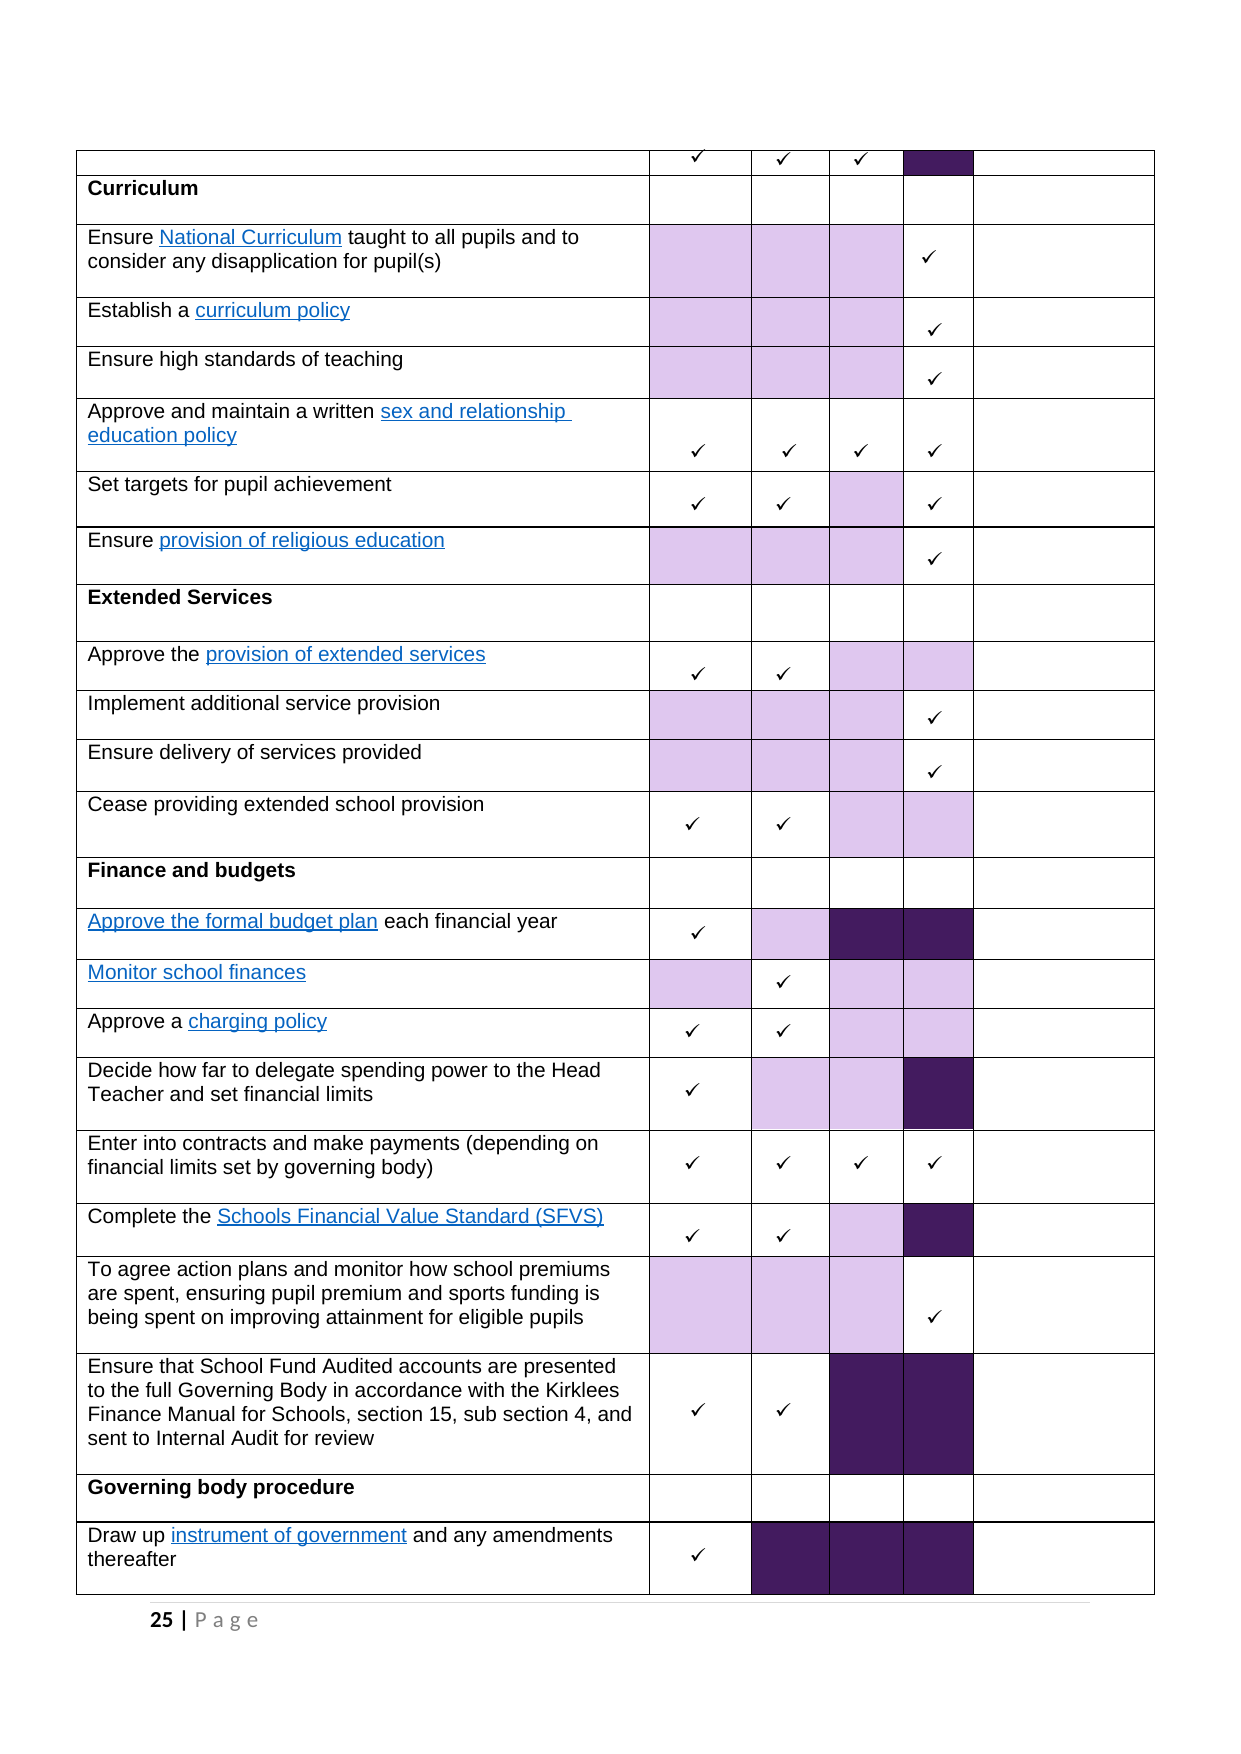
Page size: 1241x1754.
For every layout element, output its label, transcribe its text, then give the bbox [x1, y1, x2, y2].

table_cell [904, 528, 973, 584]
table_cell [904, 642, 973, 690]
table_cell [830, 176, 903, 224]
table_cell [904, 1058, 973, 1129]
table_cell [830, 909, 903, 959]
table_cell Establish a curriculum policy [77, 298, 649, 346]
table_cell [904, 585, 973, 641]
table_cell [830, 347, 903, 398]
table_cell Ensure that School Fund Audited accounts are presented to the full Governing Body in accordance with the Kirklees Finance Manual for Schools, section 15, sub section 4, and sent to Internal Audit for review [77, 1354, 649, 1474]
table_cell Cease providing extended school provision [77, 792, 649, 857]
table_cell Extended Services [77, 585, 649, 641]
table_cell Implement additional service provision [77, 691, 649, 739]
table_cell To agree action plans and monitor how school premiums are spent, ensuring pupil premium and sports funding is being spent on improving attainment for eligible pupils [77, 1257, 649, 1353]
table_cell [830, 858, 903, 907]
table_cell [650, 740, 751, 791]
table_cell [752, 1257, 829, 1353]
table_cell [904, 1009, 973, 1057]
table_cell [830, 1131, 903, 1202]
table_cell [830, 225, 903, 297]
table_cell [650, 1204, 751, 1256]
table_cell [830, 792, 903, 857]
table_cell [752, 399, 829, 471]
table_cell [974, 858, 1154, 907]
table_cell [752, 528, 829, 584]
table_cell [752, 960, 829, 1008]
table_cell [974, 1475, 1154, 1521]
table_cell [752, 1009, 829, 1057]
table_cell [974, 1354, 1154, 1474]
table_cell [752, 585, 829, 641]
table_cell [974, 585, 1154, 641]
table_cell [650, 792, 751, 857]
table_cell [974, 642, 1154, 690]
table_cell [830, 1204, 903, 1256]
table_cell [904, 740, 973, 791]
table_cell [974, 909, 1154, 959]
table_cell [830, 472, 903, 526]
table_cell [830, 1475, 903, 1521]
table_cell [752, 909, 829, 959]
table_cell Curriculum [77, 176, 649, 224]
table_cell [650, 347, 751, 398]
table_cell Governing body procedure [77, 1475, 649, 1521]
table_cell [904, 176, 973, 224]
table_cell [974, 1131, 1154, 1202]
table_cell [904, 298, 973, 346]
table_cell [974, 1009, 1154, 1057]
table_cell [974, 472, 1154, 526]
table_cell [974, 740, 1154, 791]
table_cell [752, 472, 829, 526]
table_cell Draw up instrument of government and any amendments thereafter [77, 1523, 649, 1594]
table_cell [904, 792, 973, 857]
table_cell [752, 1354, 829, 1474]
table_cell [752, 1204, 829, 1256]
table_cell [830, 298, 903, 346]
table_cell [752, 176, 829, 224]
table_cell [974, 399, 1154, 471]
table_cell [904, 1131, 973, 1202]
table_cell [752, 225, 829, 297]
table_cell [974, 960, 1154, 1008]
table_cell [904, 1204, 973, 1256]
table_cell [752, 1131, 829, 1202]
table_cell [974, 1523, 1154, 1594]
table_cell [650, 225, 751, 297]
table_cell [830, 691, 903, 739]
table_cell Set targets for pupil achievement [77, 472, 649, 526]
table_cell [974, 298, 1154, 346]
table_cell Decide how far to delegate spending power to the Head Teacher and set financial limits [77, 1058, 649, 1129]
table_cell [830, 1354, 903, 1474]
table_cell Ensure provision of religious education [77, 528, 649, 584]
table_cell [650, 1523, 751, 1594]
table_cell [650, 642, 751, 690]
table_cell [904, 399, 973, 471]
table_cell [974, 151, 1154, 175]
table_cell [904, 1475, 973, 1521]
table_cell [904, 1354, 973, 1474]
table_cell [974, 792, 1154, 857]
table_cell [904, 858, 973, 907]
table_cell [974, 347, 1154, 398]
table_cell [752, 151, 829, 175]
table_cell [650, 858, 751, 907]
table_cell Approve the provision of extended services [77, 642, 649, 690]
table_cell [650, 691, 751, 739]
table_cell [830, 585, 903, 641]
table_cell [904, 151, 973, 175]
table_cell [752, 298, 829, 346]
table_cell Approve a charging policy [77, 1009, 649, 1057]
table_cell Enter into contracts and make payments (depending on financial limits set by governing body) [77, 1131, 649, 1202]
table_cell [650, 1354, 751, 1474]
table_cell [650, 399, 751, 471]
table_cell Finance and budgets [77, 858, 649, 907]
table_cell [752, 347, 829, 398]
table_cell [904, 347, 973, 398]
table_cell [974, 1204, 1154, 1256]
table_cell [650, 1058, 751, 1129]
table_cell [752, 1523, 829, 1594]
table_cell [752, 740, 829, 791]
table_cell Ensure high standards of teaching [77, 347, 649, 398]
table_cell [904, 472, 973, 526]
table_cell [650, 298, 751, 346]
table_cell [904, 909, 973, 959]
table_cell [904, 1523, 973, 1594]
table_cell [830, 960, 903, 1008]
table_cell [830, 1523, 903, 1594]
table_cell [77, 151, 649, 175]
table_cell [752, 1475, 829, 1521]
table_cell Ensure National Curriculum taught to all pupils and to consider any disapplication for pupil(s) [77, 225, 649, 297]
table_cell [650, 151, 751, 175]
table_cell [830, 528, 903, 584]
table_cell [830, 1058, 903, 1129]
table_cell [974, 528, 1154, 584]
table_cell [752, 792, 829, 857]
table_cell [752, 1058, 829, 1129]
table_cell [650, 528, 751, 584]
table_cell [650, 960, 751, 1008]
table_cell Approve the formal budget plan each financial year [77, 909, 649, 959]
table_cell [650, 1257, 751, 1353]
table_cell [830, 399, 903, 471]
table_cell Approve and maintain a written sex and relationship education policy [77, 399, 649, 471]
table_cell [904, 225, 973, 297]
table_cell [650, 1131, 751, 1202]
table_cell [650, 176, 751, 224]
table_cell [752, 858, 829, 907]
table_cell Ensure delivery of services provided [77, 740, 649, 791]
table_cell [830, 1257, 903, 1353]
table_cell [830, 740, 903, 791]
table_cell [650, 472, 751, 526]
table_cell Monitor school finances [77, 960, 649, 1008]
table_cell [650, 585, 751, 641]
table_cell [752, 642, 829, 690]
table_cell [904, 691, 973, 739]
table_cell [974, 225, 1154, 297]
table_cell [974, 176, 1154, 224]
table_cell [650, 909, 751, 959]
table_cell [650, 1009, 751, 1057]
table_cell [830, 1009, 903, 1057]
table_cell Complete the Schools Financial Value Standard (SFVS) [77, 1204, 649, 1256]
table_cell [904, 1257, 973, 1353]
table_cell [974, 1257, 1154, 1353]
table_cell [974, 1058, 1154, 1129]
table_cell [830, 642, 903, 690]
table_cell [752, 691, 829, 739]
table_cell [974, 691, 1154, 739]
table_cell [904, 960, 973, 1008]
table_cell [650, 1475, 751, 1521]
table_cell [830, 151, 903, 175]
